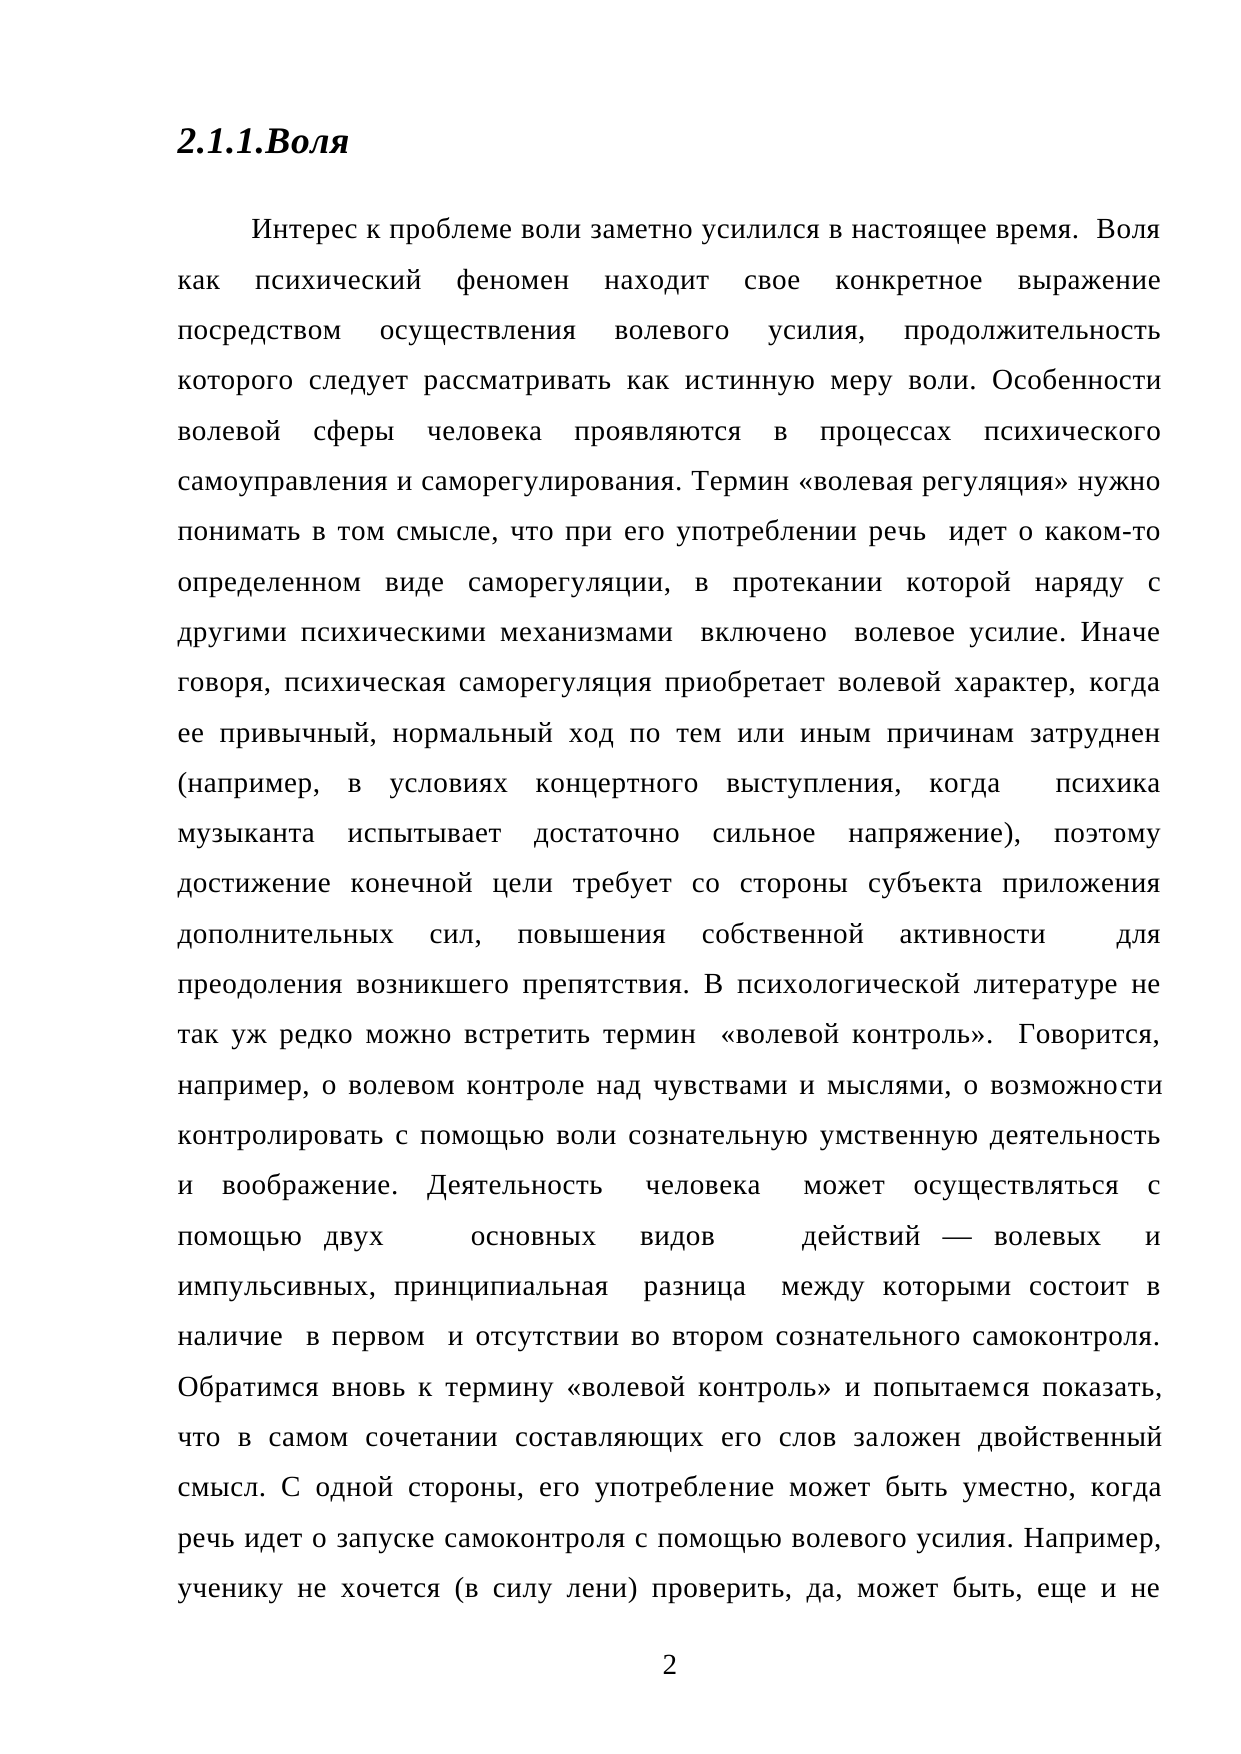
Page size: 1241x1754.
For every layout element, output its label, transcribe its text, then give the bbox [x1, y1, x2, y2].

text 2.1.1.Воля [177, 118, 1162, 178]
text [177, 212, 1162, 1620]
